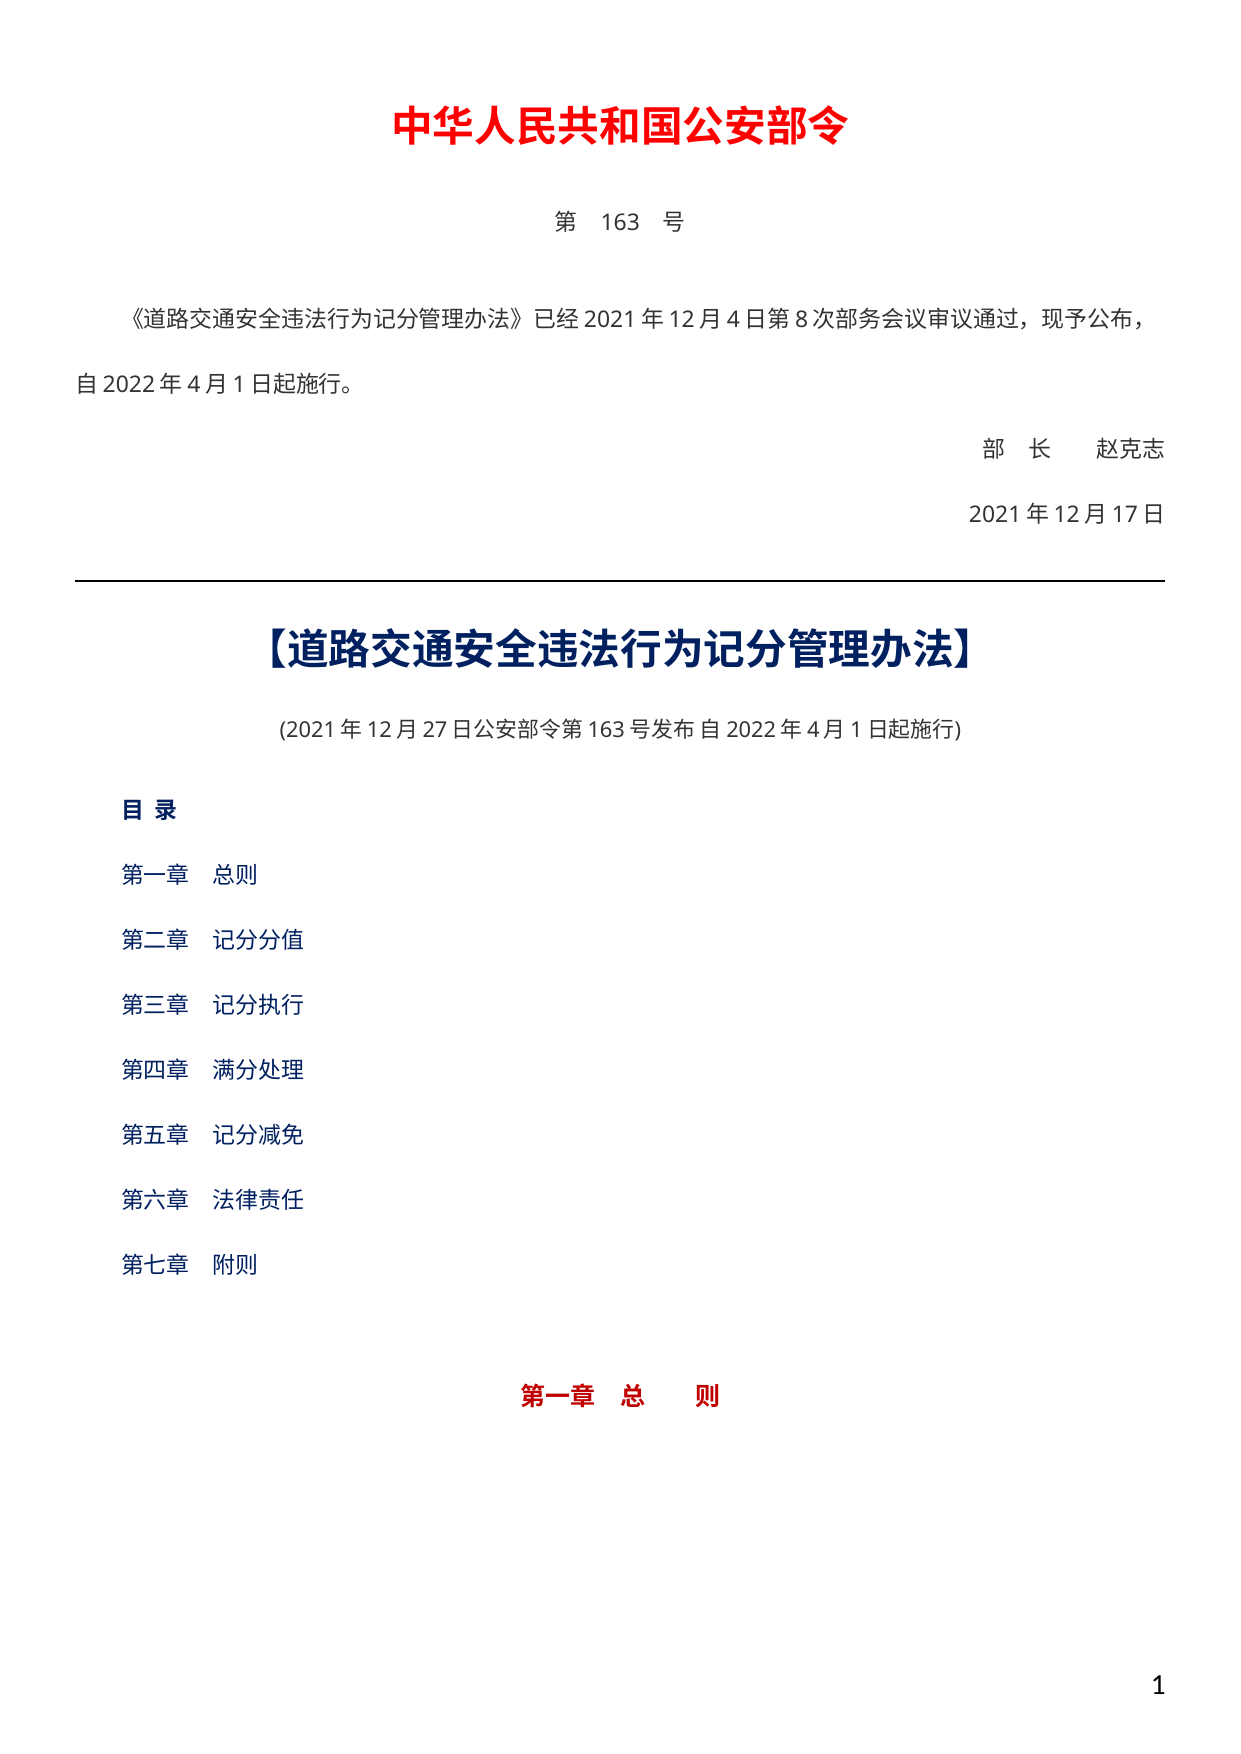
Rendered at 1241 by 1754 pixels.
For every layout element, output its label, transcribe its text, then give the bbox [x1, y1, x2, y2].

text 【道路交通安全违法行为记分管理办法】 [75, 614, 1165, 679]
text 2021年12月17日 [75, 480, 1165, 545]
text 目 录 [75, 777, 1165, 842]
text 部 长 赵克志 [75, 415, 1165, 480]
text 中华人民共和国公安部令 [75, 90, 1165, 155]
text 第一章 总则 [75, 842, 1165, 907]
text 第七章 附则 [75, 1232, 1165, 1297]
text 第三章 记分执行 [75, 972, 1165, 1037]
text 第四章 满分处理 [75, 1037, 1165, 1102]
text 第五章 记分减免 [75, 1102, 1165, 1167]
text 第二章 记分分值 [75, 907, 1165, 972]
text (2021年12月27日公安部令第163号发布 自2022年4月1日起施行) [75, 712, 1165, 744]
text 第六章 法律责任 [75, 1167, 1165, 1232]
text 《道路交通安全违法行为记分管理办法》已经2021年12月4日第8次部务会议审议通过，现予公布，自2022年4月1日起施行。 [75, 285, 1165, 415]
text 第一章 总 则 [75, 1362, 1165, 1427]
text 第 163 号 [75, 188, 1165, 253]
